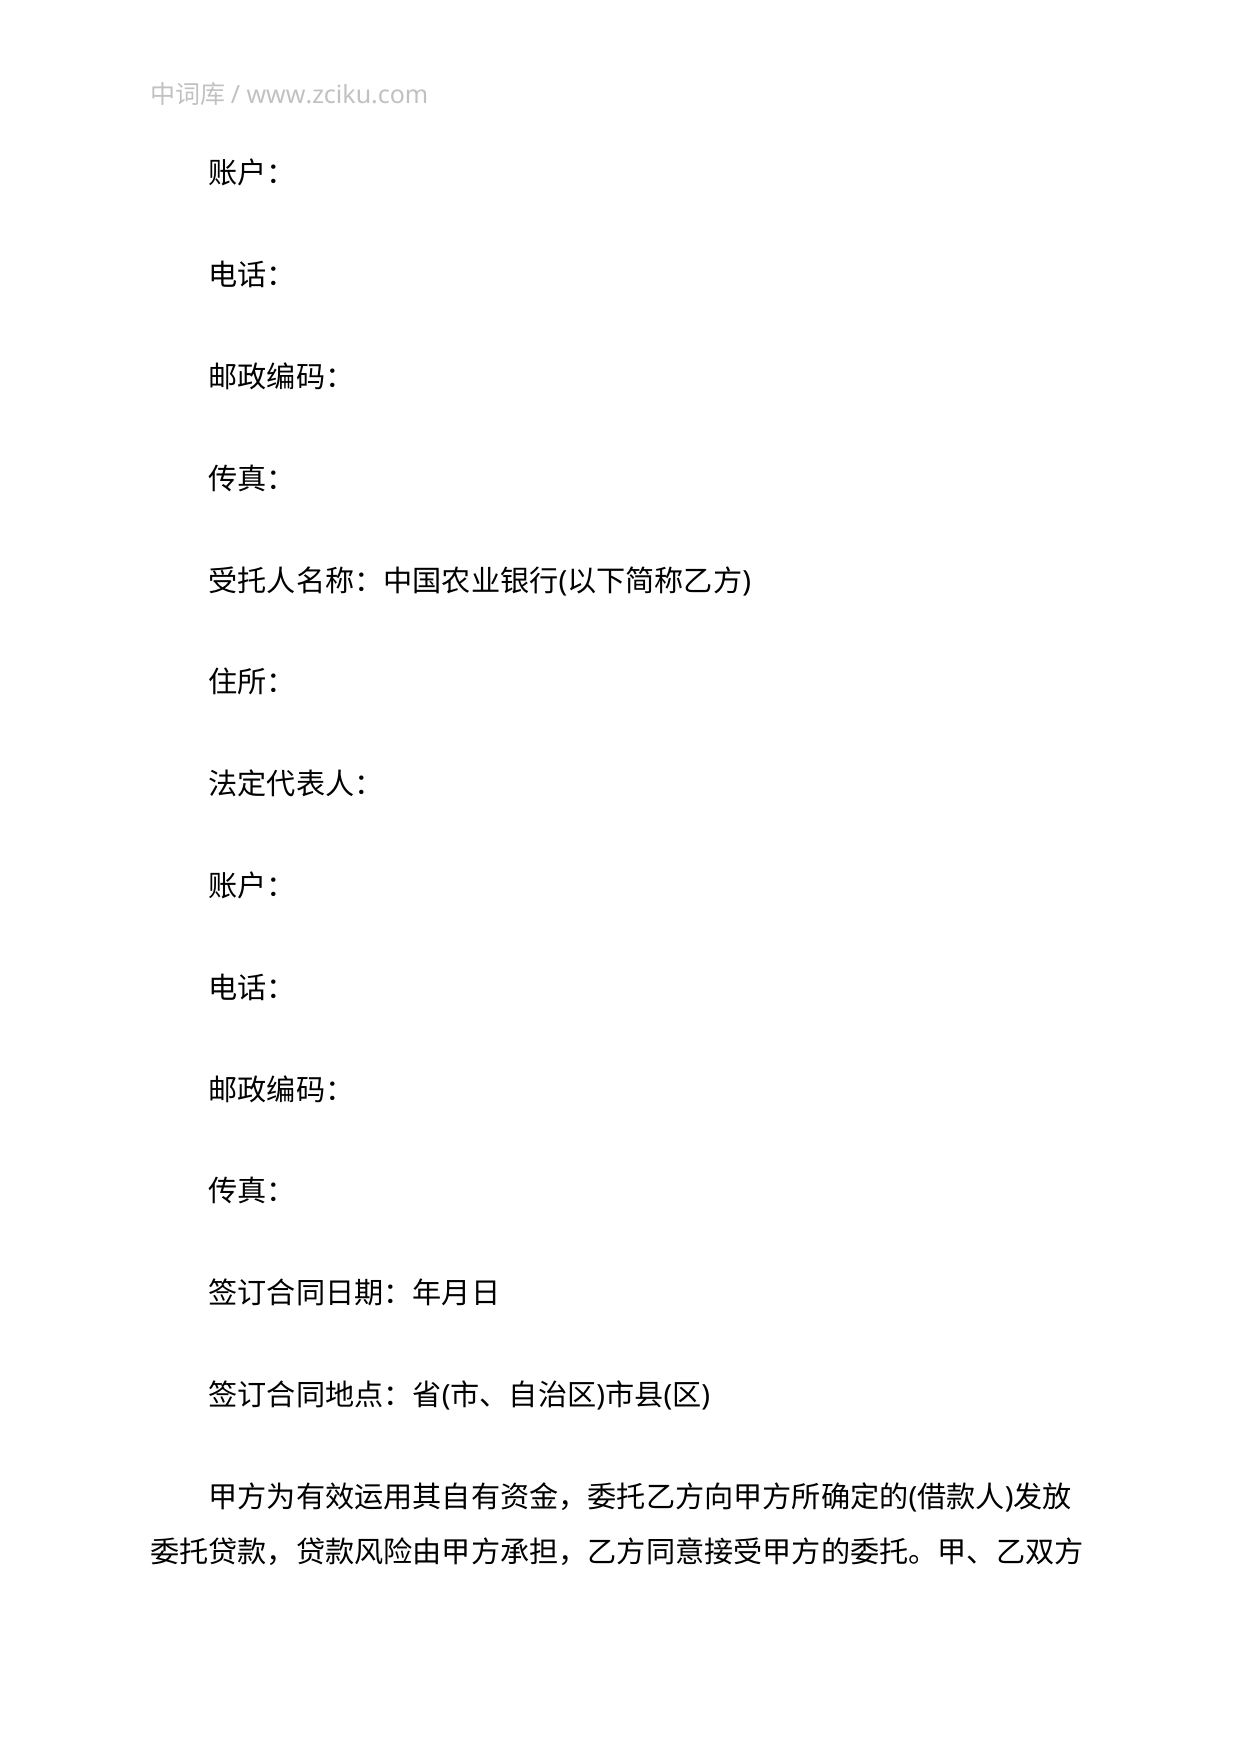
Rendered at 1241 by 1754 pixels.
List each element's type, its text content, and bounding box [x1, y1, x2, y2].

text 受托人名称：中国农业银行(以下简称乙方) [150, 557, 1090, 599]
text 签订合同地点：省(市、自治区)市县(区) [150, 1371, 1090, 1414]
text 邮政编码： [150, 353, 1090, 396]
text 电话： [150, 252, 1090, 294]
text 账户： [150, 150, 1090, 192]
text 住所： [150, 659, 1090, 701]
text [150, 1473, 1090, 1571]
text 传真： [150, 455, 1090, 498]
text 签订合同日期：年月日 [150, 1270, 1090, 1312]
text 邮政编码： [150, 1066, 1090, 1108]
text 账户： [150, 863, 1090, 905]
text 法定代表人： [150, 761, 1090, 803]
text 传真： [150, 1168, 1090, 1210]
text 电话： [150, 964, 1090, 1007]
